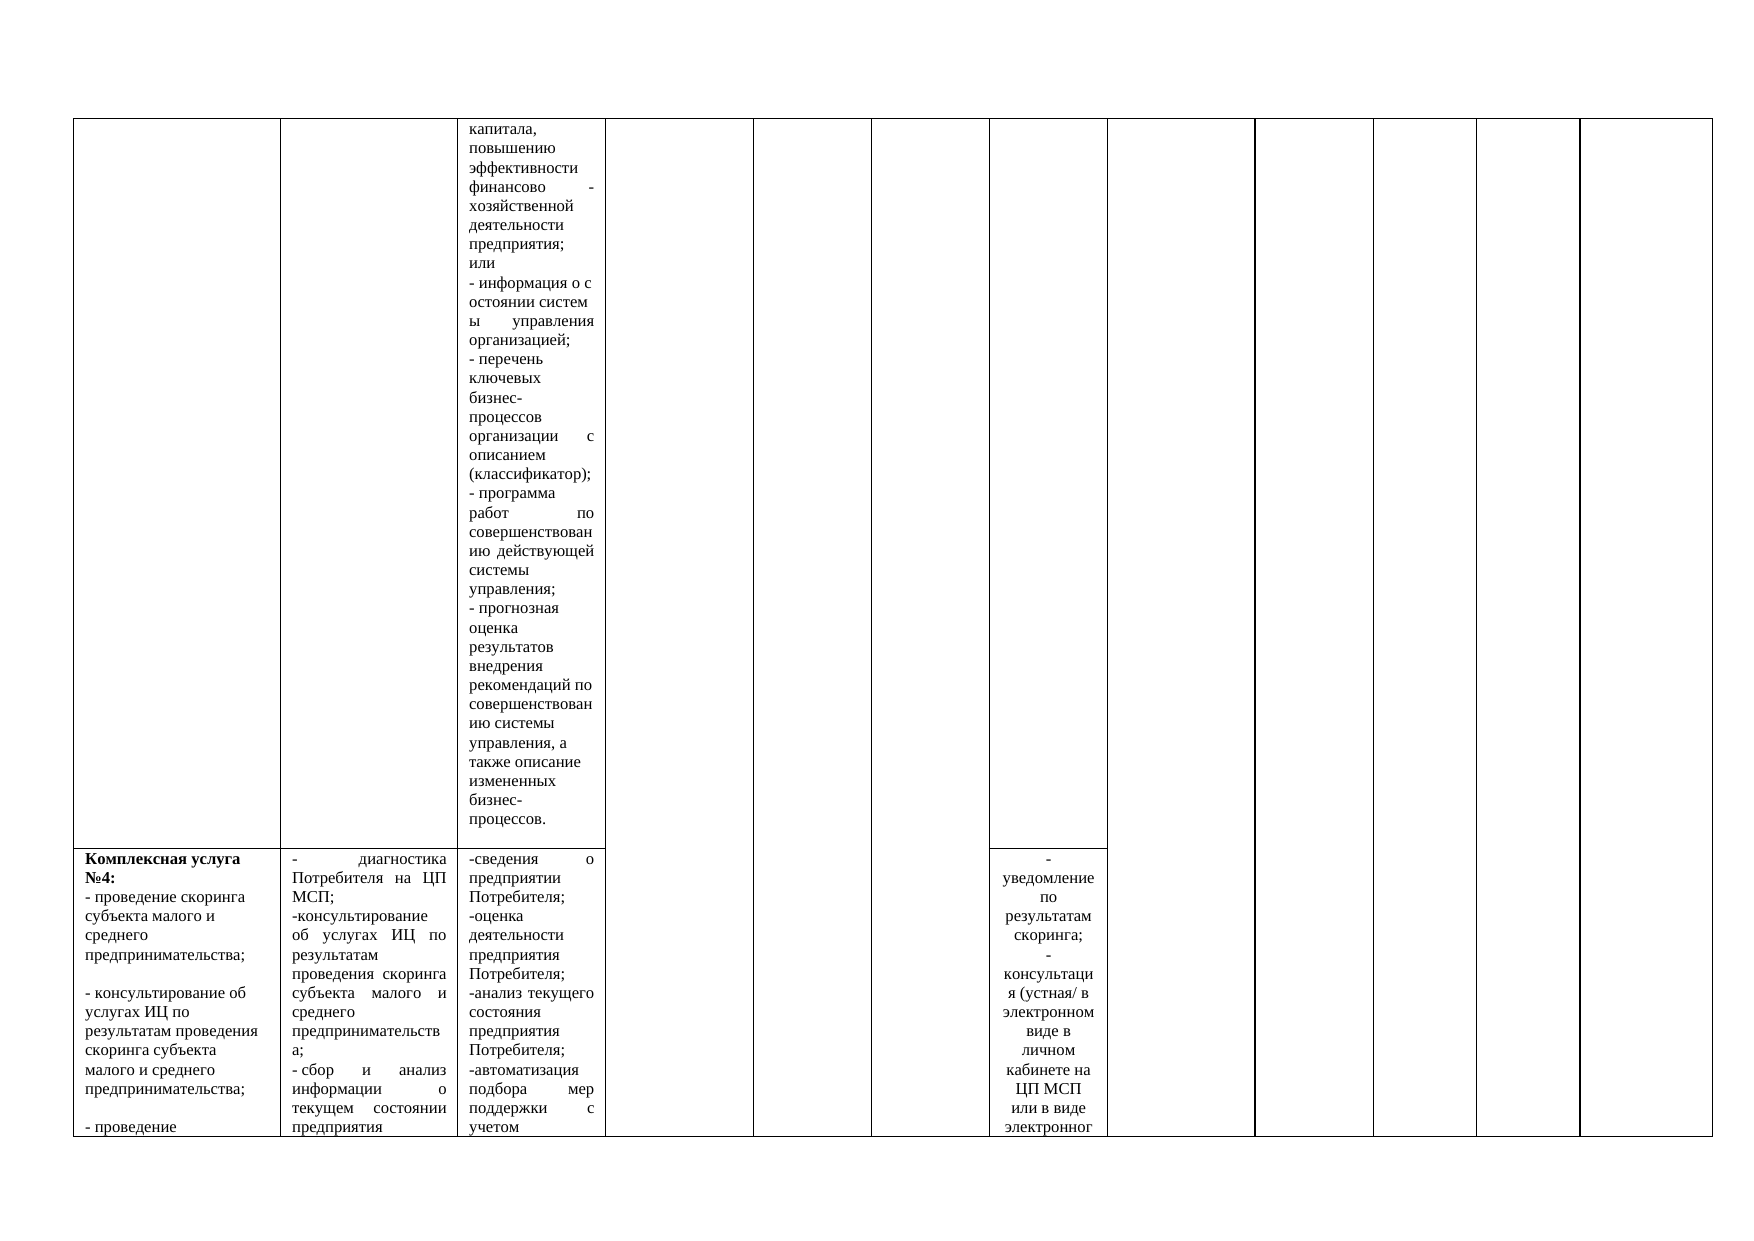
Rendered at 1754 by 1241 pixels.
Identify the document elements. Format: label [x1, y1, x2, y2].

table_cell [74, 119, 280, 847]
table_cell [281, 119, 457, 847]
table_cell [990, 849, 1107, 1136]
table_cell [990, 119, 1107, 847]
table_cell [281, 849, 457, 1136]
table_cell [458, 849, 605, 1136]
table_cell [458, 119, 605, 847]
table_cell [74, 849, 280, 1136]
